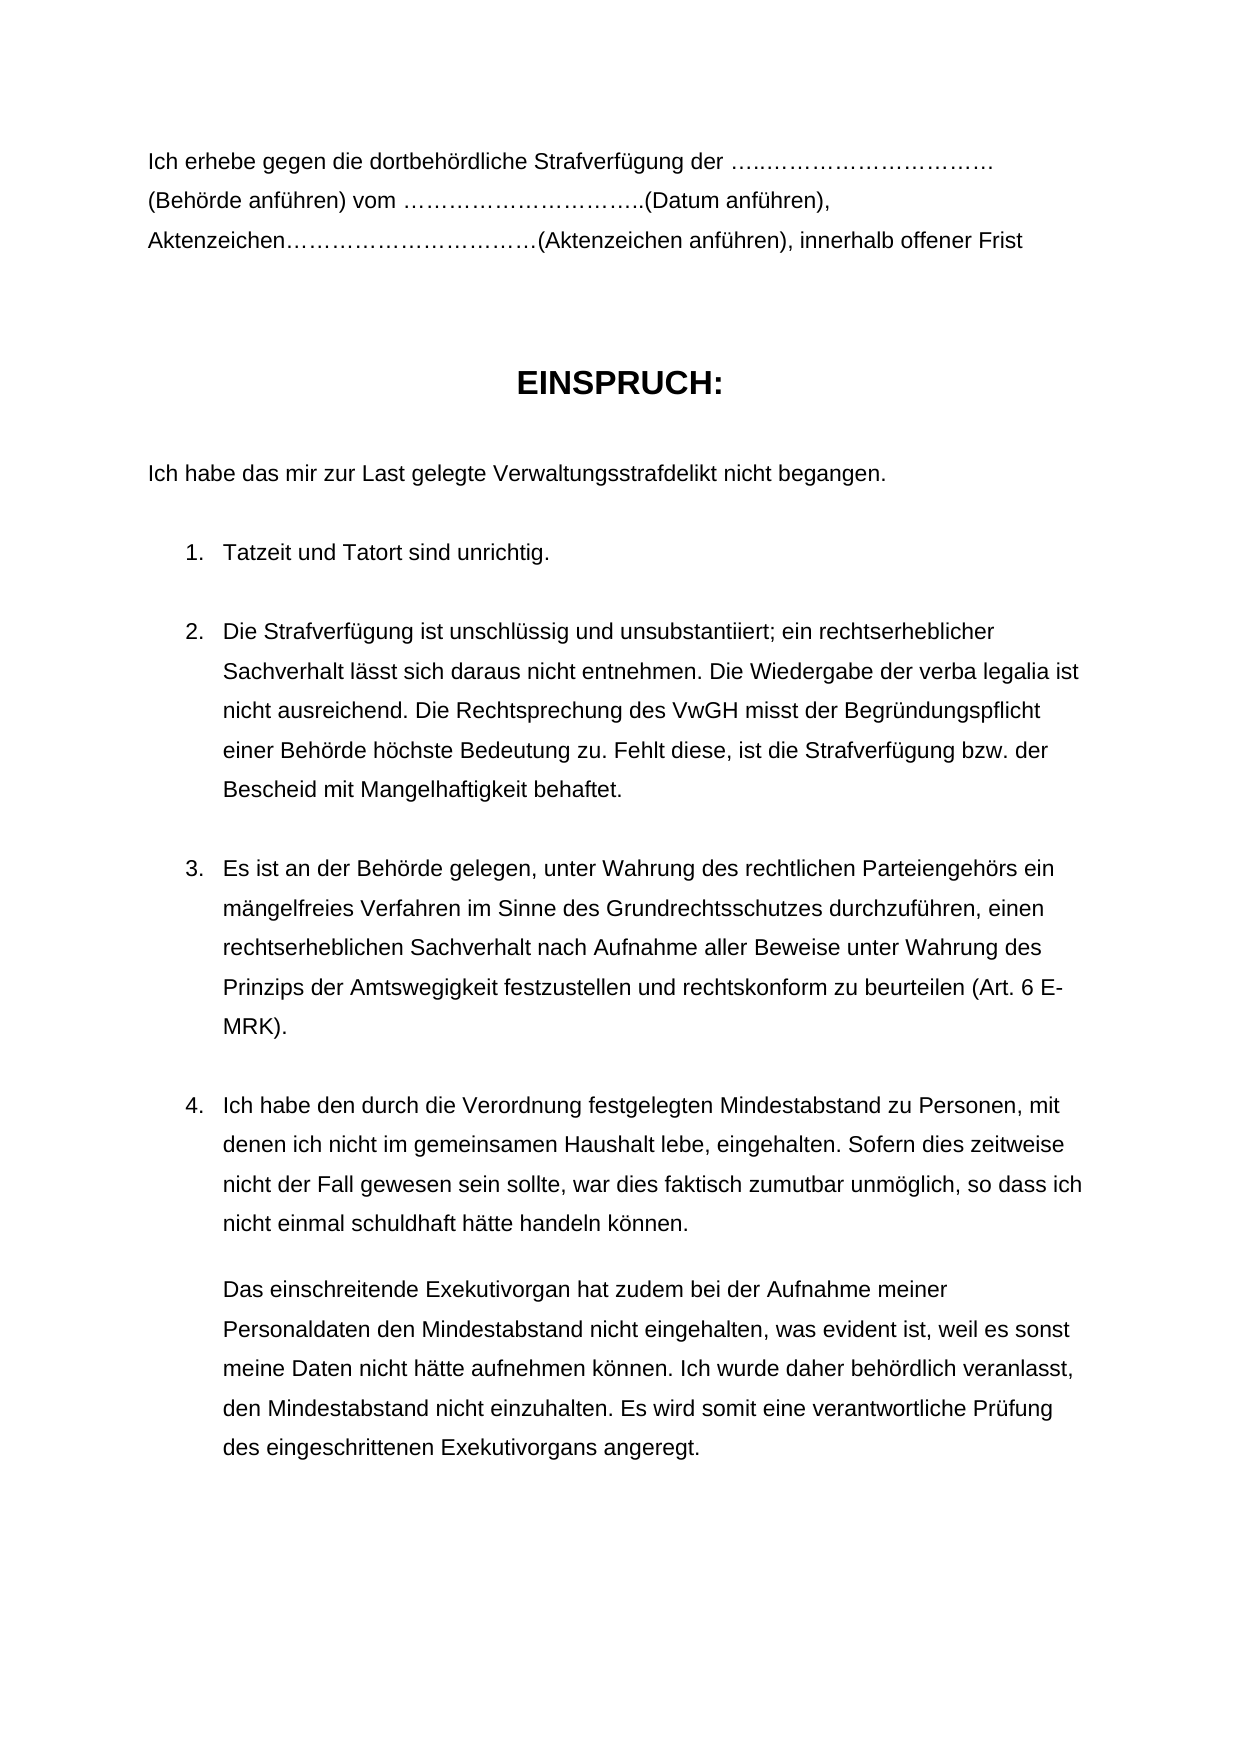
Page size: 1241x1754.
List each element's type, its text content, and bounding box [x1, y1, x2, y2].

list Die Strafverfügung ist unschlüssig und unsubstantiiert; ein rechtserheblicher Sachverhalt lässt sich daraus nicht entnehmen. Die Wiedergabe der verba legalia ist nicht ausreichend. Die Rechtsprechung des VwGH misst der Begründungspflicht einer Behörde höchste Bedeutung zu. Fehlt diese, ist die Strafverfügung bzw. der Bescheid mit Mangelhaftigkeit behaftet. [185, 618, 1093, 802]
list Das einschreitende Exekutivorgan hat zudem bei der Aufnahme meiner Personaldaten den Mindestabstand nicht eingehalten, was evident ist, weil es sonst meine Daten nicht hätte aufnehmen können. Ich wurde daher behördlich veranlasst, den Mindestabstand nicht einzuhalten. Es wird somit eine verantwortliche Prüfung des eingeschrittenen Exekutivorgans angeregt. [223, 1276, 1093, 1460]
text Ich erhebe gegen die dortbehördliche Strafverfügung der …..………………………… [148, 148, 1093, 174]
text (Behörde anführen) vom …………………………..(Datum anführen), Aktenzeichen……………………………(Aktenzeichen anführen), innerhalb offener Frist [148, 187, 1093, 253]
list Ich habe den durch die Verordnung festgelegten Mindestabstand zu Personen, mit denen ich nicht im gemeinsamen Haushalt lebe, eingehalten. Sofern dies zeitweise nicht der Fall gewesen sein sollte, war dies faktisch zumutbar unmöglich, so dass ich nicht einmal schuldhaft hätte handeln können. [185, 1092, 1093, 1237]
list Tatzeit und Tatort sind unrichtig. [185, 539, 1093, 566]
text Ich habe das mir zur Last gelegte Verwaltungsstrafdelikt nicht begangen. [148, 460, 1093, 487]
list Es ist an der Behörde gelegen, unter Wahrung des rechtlichen Parteiengehörs ein mängelfreies Verfahren im Sinne des Grundrechtsschutzes durchzuführen, einen rechtserheblichen Sachverhalt nach Aufnahme aller Beweise unter Wahrung des Prinzips der Amtswegigkeit festzustellen und rechtskonform zu beurteilen (Art. 6 E-MRK). [185, 855, 1093, 1039]
text EINSPRUCH: [148, 363, 1093, 402]
